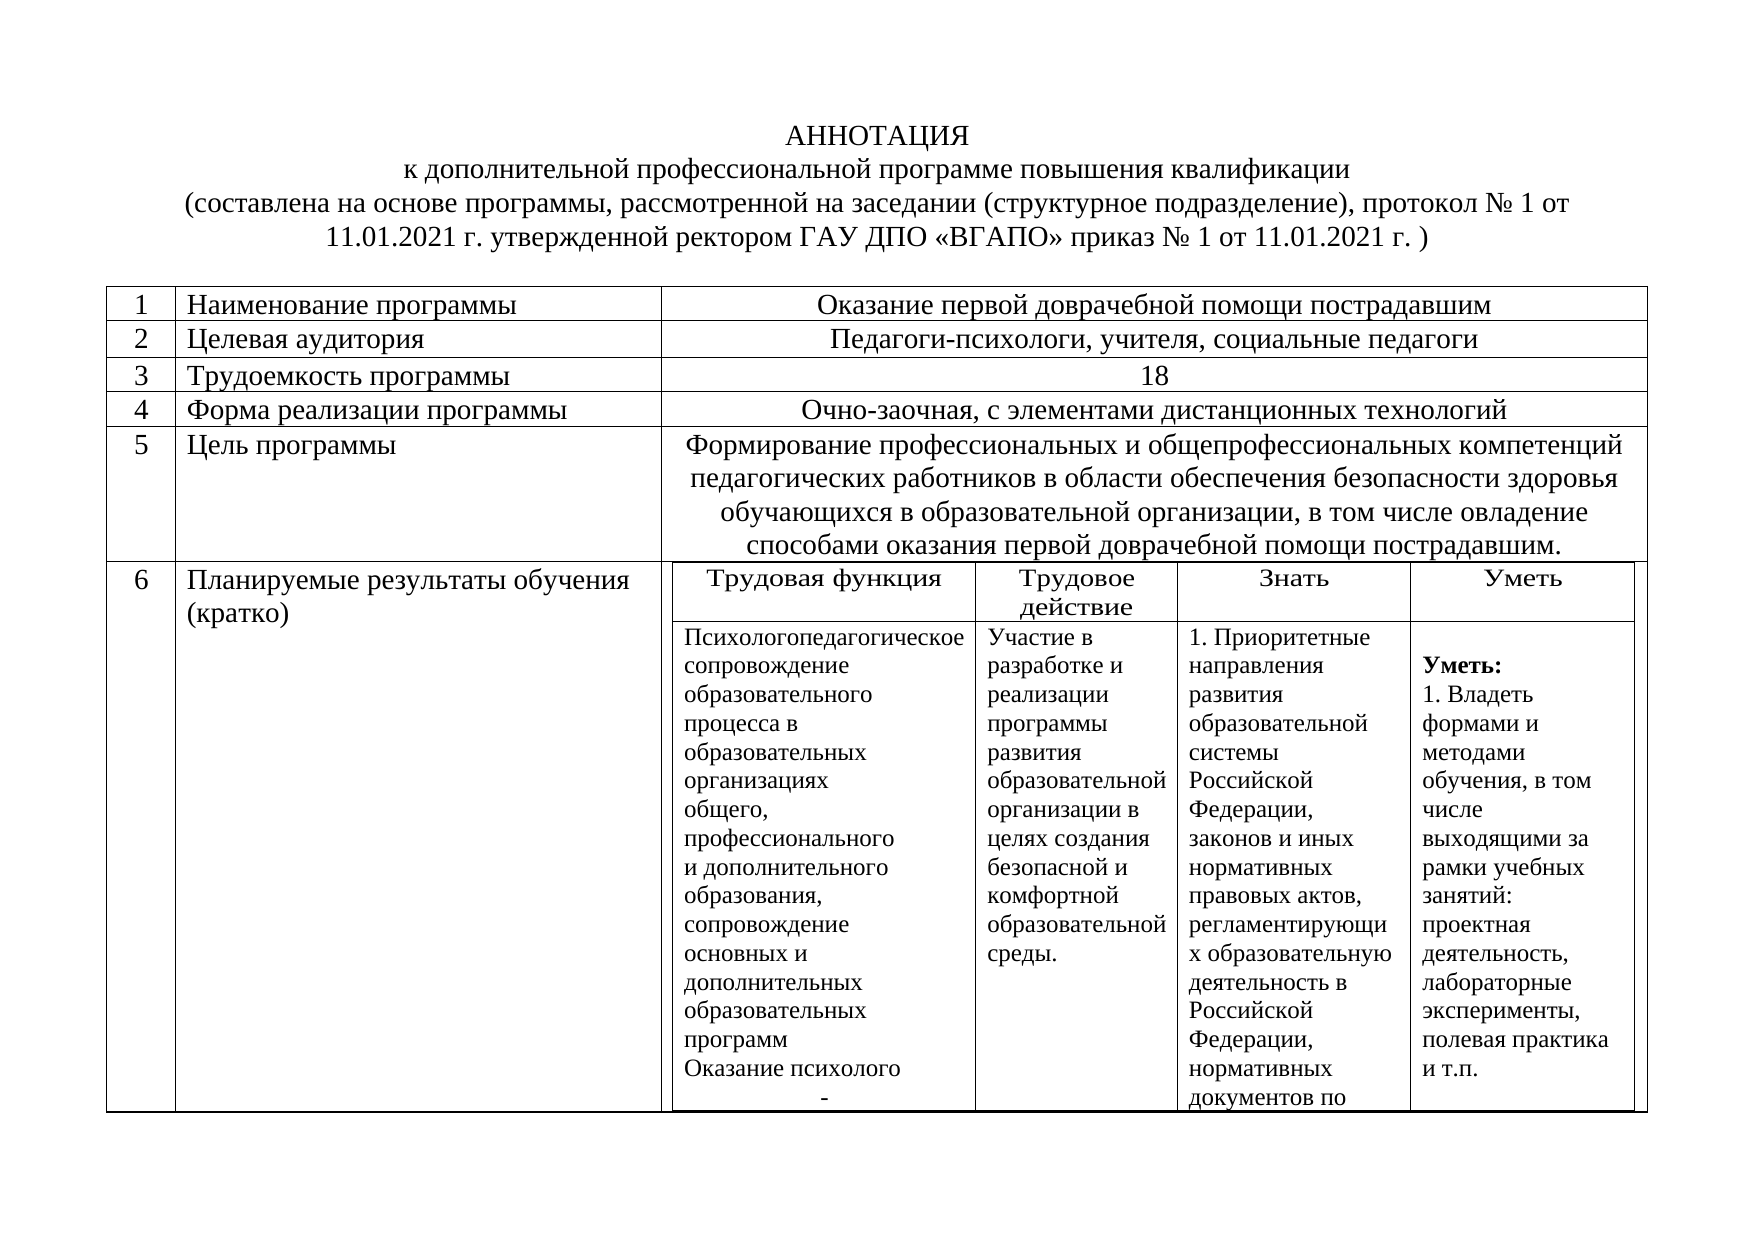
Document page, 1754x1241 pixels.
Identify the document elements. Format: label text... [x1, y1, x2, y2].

table_cell [1411, 622, 1634, 1110]
table_cell [1635, 562, 1647, 1111]
table_header Наименование программы [176, 287, 661, 320]
table_cell 4 [107, 392, 175, 426]
table_cell Целевая аудитория [176, 321, 661, 357]
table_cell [176, 562, 661, 1111]
table_cell [673, 563, 975, 621]
text к дополнительной профессиональной программе повышения квалификации [118, 152, 1636, 185]
table_cell [1411, 563, 1634, 621]
text АННОТАЦИЯ [118, 118, 1636, 152]
table_cell 5 [107, 427, 175, 561]
table_cell Цель программы [176, 427, 661, 561]
table_cell 3 [107, 358, 175, 391]
table_cell Очно-заочная, с элементами дистанционных технологий [662, 392, 1647, 426]
text (составлена на основе программы, рассмотренной на заседании (структурное подразделение), протокол № 1 от 11.01.2021 г. утвержденной ректором ГАУ ДПО «ВГАПО» приказ № 1 от 11.01.2021 г. ) [118, 185, 1636, 252]
table_cell [662, 562, 672, 1111]
table_cell Педагоги-психологи, учителя, социальные педагоги [662, 321, 1647, 357]
table_cell 2 [107, 321, 175, 357]
table_cell [976, 563, 1177, 621]
table_cell [673, 622, 975, 1110]
table_cell [1178, 563, 1410, 621]
table_header 1 [107, 287, 175, 320]
table_cell Формирование профессиональных и общепрофессиональных компетенций педагогических работников в области обеспечения безопасности здоровья обучающихся в образовательной организации, в том числе овладение способами оказания первой доврачебной помощи пострадавшим. [662, 427, 1647, 561]
table_cell Форма реализации программы [176, 392, 661, 426]
table_cell [1178, 622, 1410, 1110]
table_cell 18 [662, 358, 1647, 391]
table_cell 6 [107, 562, 175, 1111]
table_cell [976, 622, 1177, 1110]
table_cell Трудоемкость программы [176, 358, 661, 391]
table_header Оказание первой доврачебной помощи пострадавшим [662, 287, 1647, 320]
